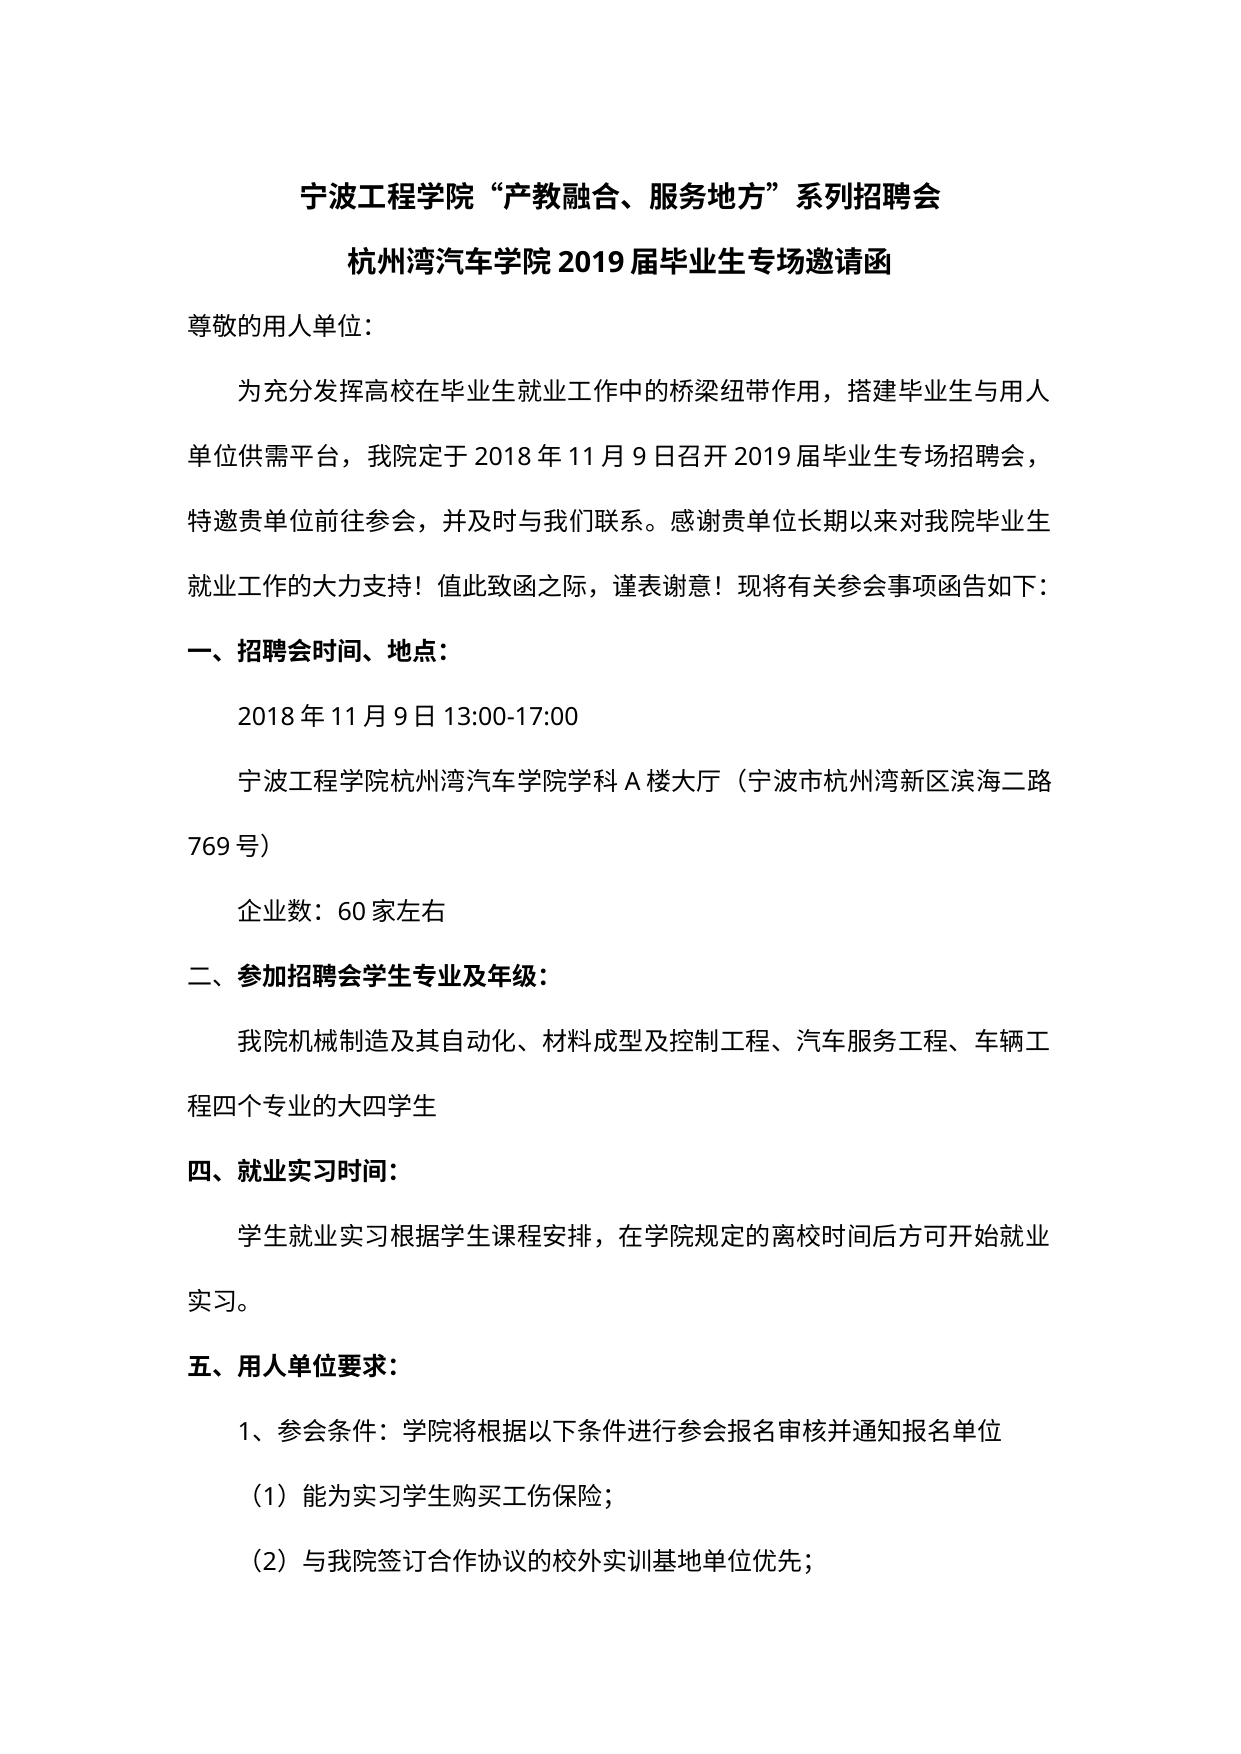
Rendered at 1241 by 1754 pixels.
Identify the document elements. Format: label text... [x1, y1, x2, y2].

text 一、招聘会时间、地点： [187, 617, 1053, 682]
text 宁波工程学院杭州湾汽车学院学科A楼大厅（宁波市杭州湾新区滨海二路769号） [187, 747, 1053, 877]
text 二、参加招聘会学生专业及年级： [187, 942, 1053, 1007]
text 宁波工程学院“产教融合、服务地方”系列招聘会 [187, 162, 1053, 227]
text 学生就业实习根据学生课程安排，在学院规定的离校时间后方可开始就业实习。 [187, 1202, 1053, 1332]
text 四、就业实习时间： [187, 1137, 1053, 1202]
text 杭州湾汽车学院2019届毕业生专场邀请函 [187, 227, 1053, 292]
text 尊敬的用人单位： [187, 292, 1053, 357]
text （2）与我院签订合作协议的校外实训基地单位优先； [187, 1527, 1053, 1592]
text 为充分发挥高校在毕业生就业工作中的桥梁纽带作用，搭建毕业生与用人单位供需平台，我院定于2018年11月9日召开2019届毕业生专场招聘会，特邀贵单位前往参会，并及时与我们联系。感谢贵单位长期以来对我院毕业生就业工作的大力支持！值此致函之际，谨表谢意！现将有关参会事项函告如下： [187, 357, 1053, 617]
text 1、参会条件：学院将根据以下条件进行参会报名审核并通知报名单位 [187, 1397, 1053, 1462]
text 我院机械制造及其自动化、材料成型及控制工程、汽车服务工程、车辆工程四个专业的大四学生 [187, 1007, 1053, 1137]
text 五、用人单位要求： [187, 1332, 1053, 1397]
list 2018年11月9日13:00-17:00 [237, 682, 1053, 747]
text 企业数：60家左右 [187, 877, 1053, 942]
text （1）能为实习学生购买工伤保险； [187, 1462, 1053, 1527]
